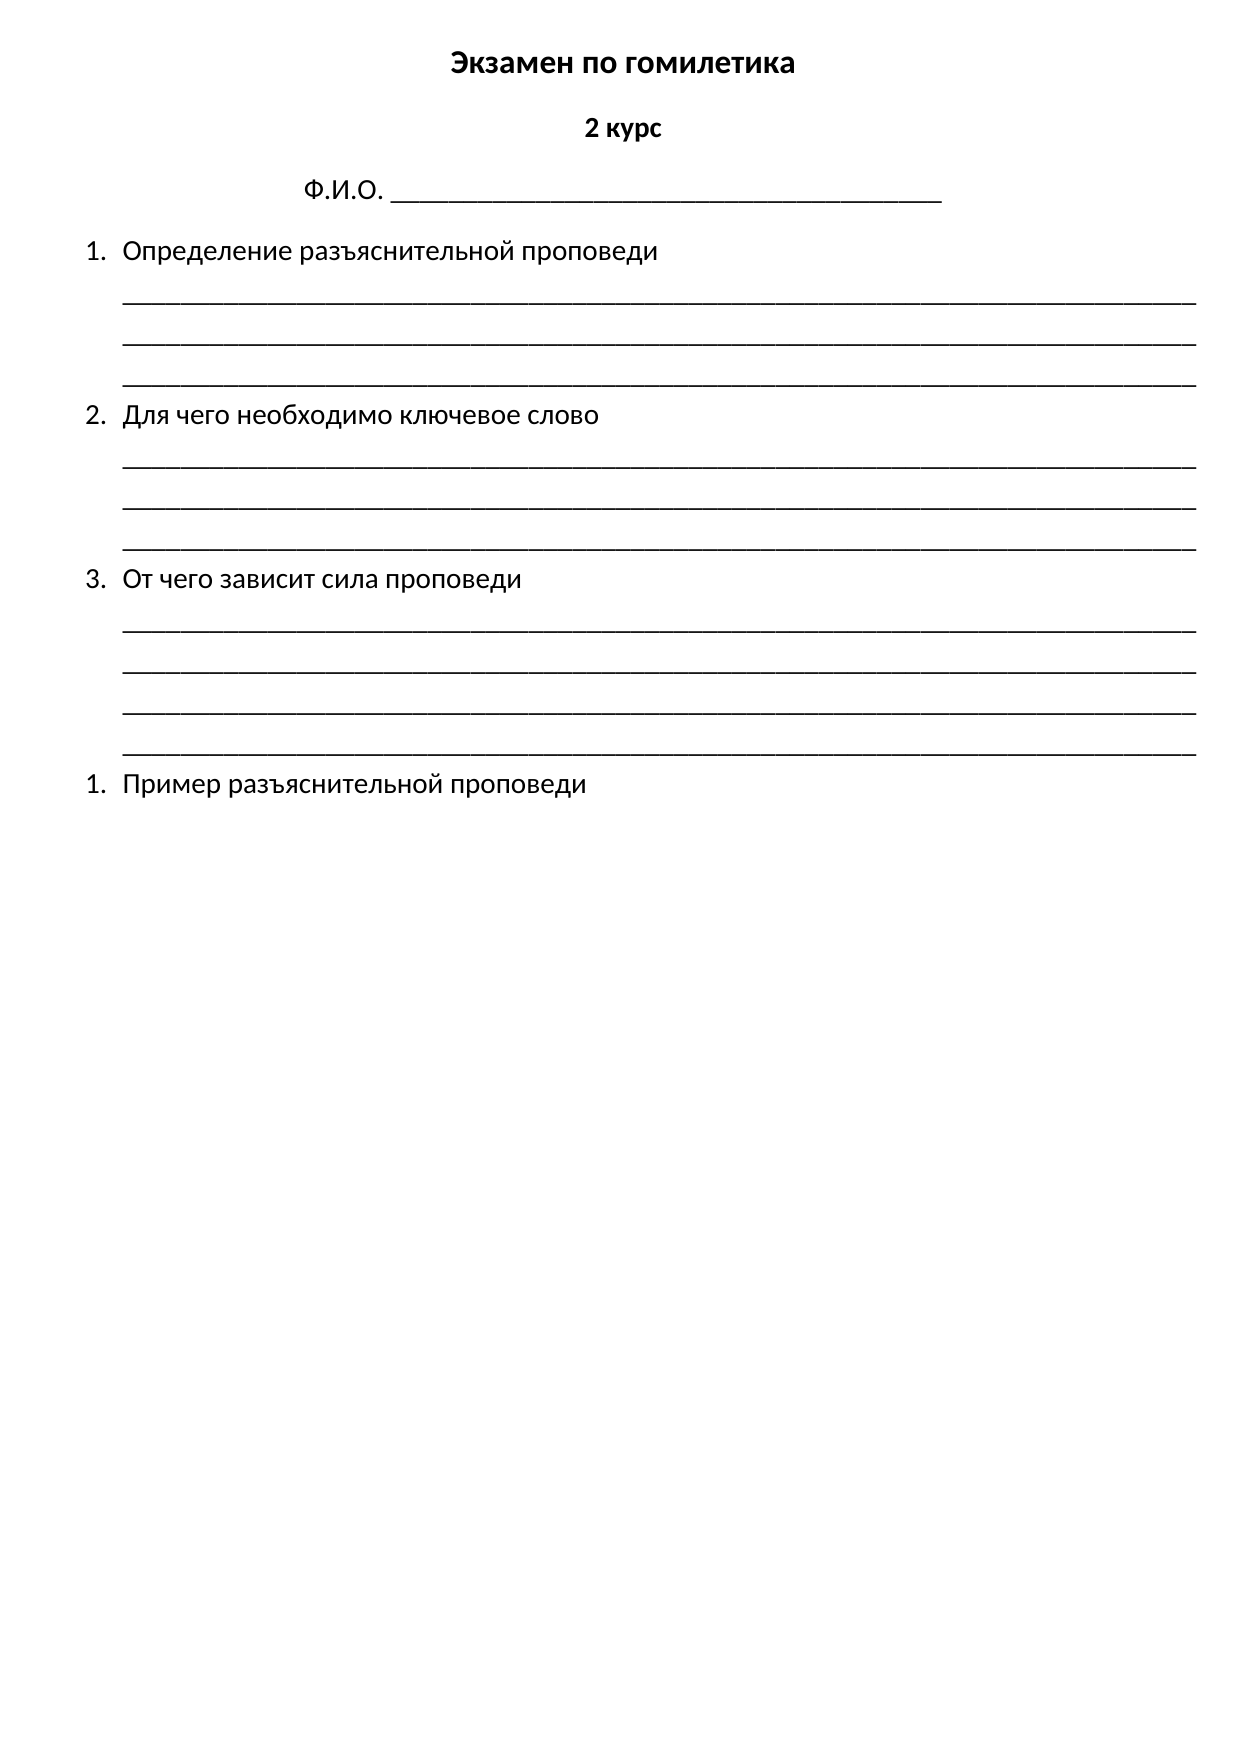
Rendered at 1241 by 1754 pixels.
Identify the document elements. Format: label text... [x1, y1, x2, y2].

list От чего зависит сила проповеди ________________________________________________________________________________________________________________________________________________________________________________________________________________________________________________________________________________________________________ [85, 560, 1199, 759]
list Пример разъяснительной проповеди [85, 765, 1199, 800]
list Для чего необходимо ключевое слово ______________________________________________________________________________________________________________________________________________________________________________________________________________________________ [85, 396, 1199, 555]
text Ф.И.О. ______________________________________ [47, 171, 1199, 206]
text 2 курс [47, 109, 1199, 144]
list Определение разъяснительной проповеди ______________________________________________________________________________________________________________________________________________________________________________________________________________________________ [85, 232, 1199, 391]
text Экзамен по гомилетика [47, 41, 1199, 82]
